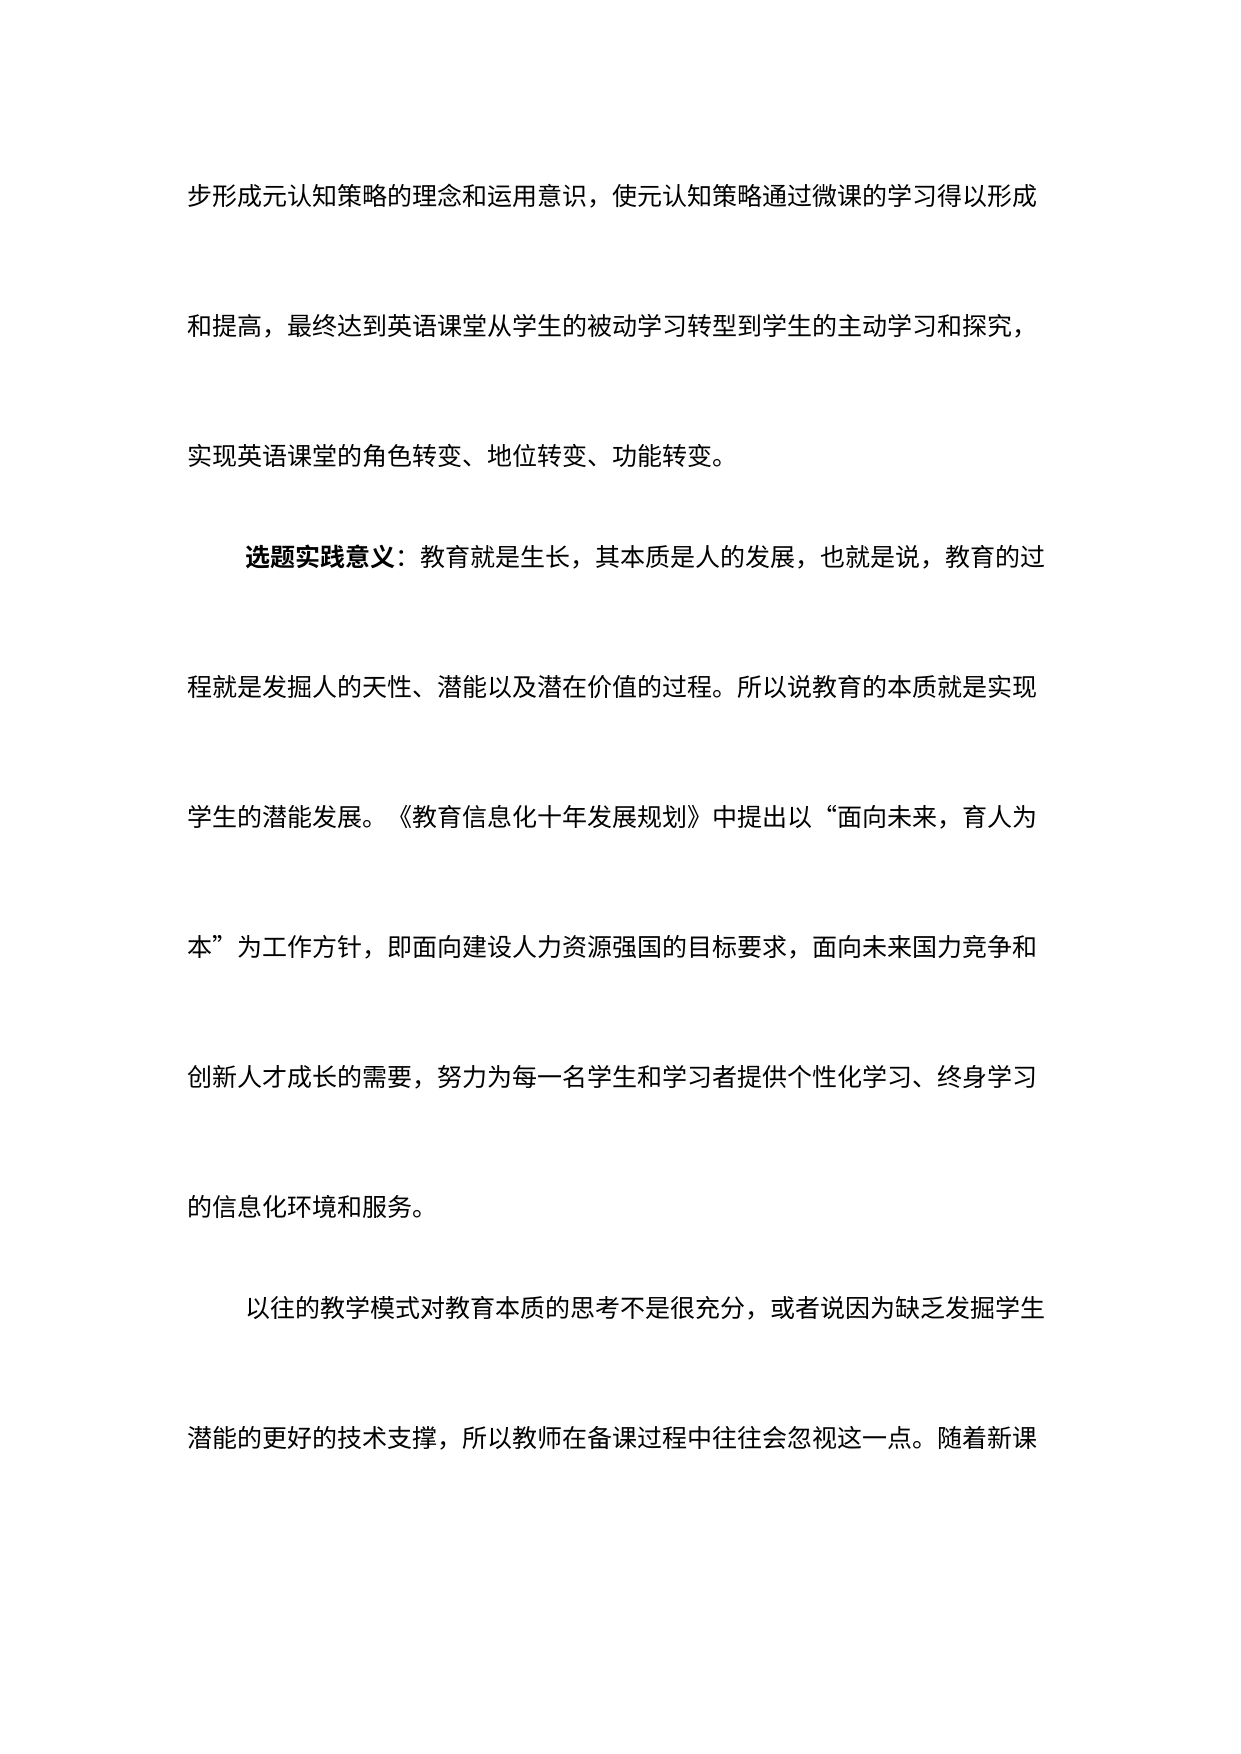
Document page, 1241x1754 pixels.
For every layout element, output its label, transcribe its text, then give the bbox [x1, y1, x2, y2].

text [187, 162, 1053, 487]
text 选题实践意义：教育就是生长，其本质是人的发展，也就是说，教育的过程就是发掘人的天性、潜能以及潜在价值的过程。所以说教育的本质就是实现学生的潜能发展。《教育信息化十年发展规划》中提出以“面向未来，育人为本”为工作方针，即面向建设人力资源强国的目标要求，面向未来国力竞争和创新人才成长的需要，努力为每一名学生和学习者提供个性化学习、终身学习的信息化环境和服务。 [187, 523, 1053, 1238]
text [187, 1274, 1053, 1469]
